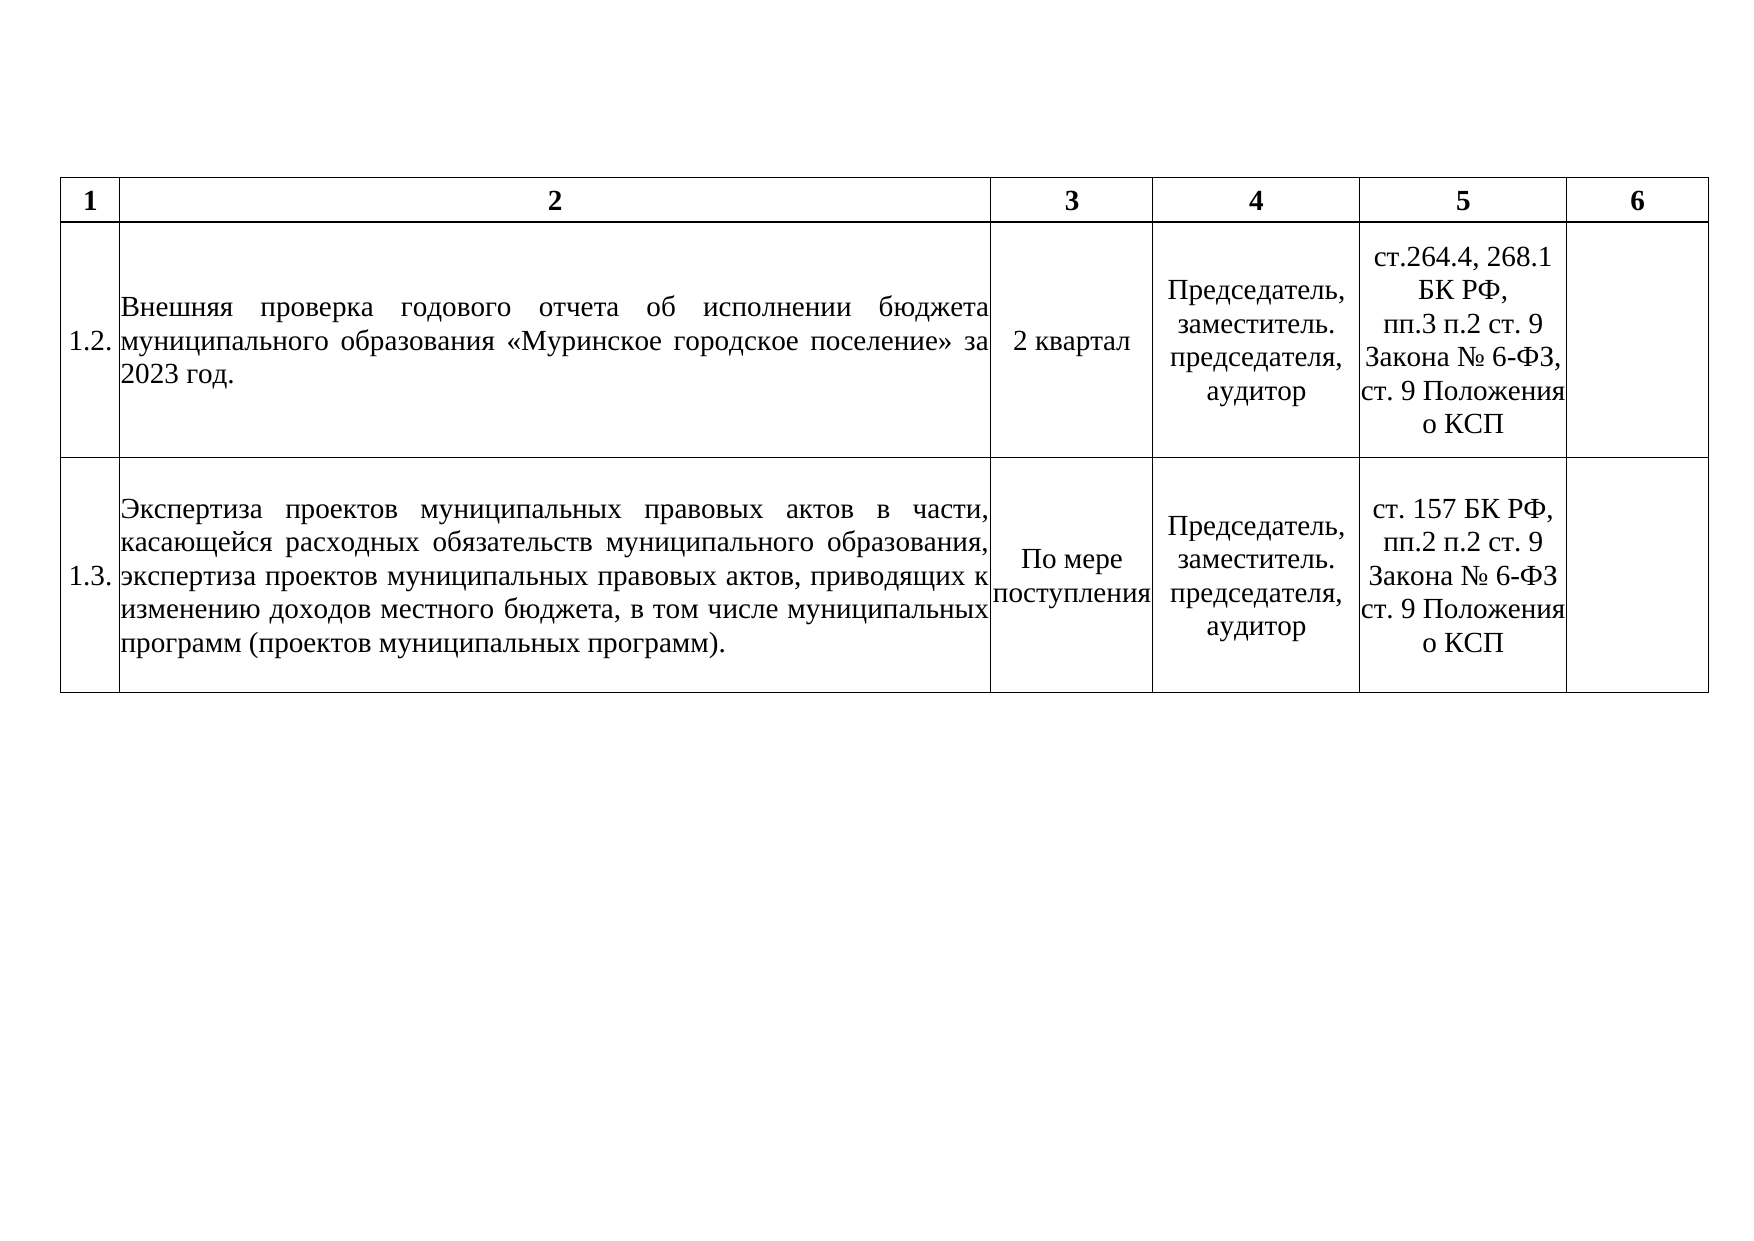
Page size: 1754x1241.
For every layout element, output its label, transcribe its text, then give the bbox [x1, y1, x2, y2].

table_cell Председатель, заместитель. председателя, аудитор [1153, 223, 1359, 457]
table_header 2 [120, 178, 990, 221]
table_cell 1.2. [61, 223, 119, 457]
table_cell Председатель, заместитель. председателя, аудитор [1153, 458, 1359, 692]
table_header 6 [1567, 178, 1708, 221]
table_header 4 [1153, 178, 1359, 221]
table_cell Экспертиза проектов муниципальных правовых актов в части, касающейся расходных обязательств муниципального образования, экспертиза проектов муниципальных правовых актов, приводящих к изменению доходов местного бюджета, в том числе муниципальных программ (проектов муниципальных программ). [120, 458, 990, 692]
table_cell 2 квартал [991, 223, 1152, 457]
table_cell ст.264.4, 268.1 БК РФ, пп.3 п.2 ст. 9 Закона № 6-ФЗ, ст. 9 Положения о КСП [1360, 223, 1566, 457]
table_cell ст. 157 БК РФ, пп.2 п.2 ст. 9 Закона № 6-ФЗ ст. 9 Положения о КСП [1360, 458, 1566, 692]
table_cell [1567, 458, 1708, 692]
table_header 3 [991, 178, 1152, 221]
table_header 1 [61, 178, 119, 221]
table_cell [1567, 223, 1708, 457]
table_cell Внешняя проверка годового отчета об исполнении бюджета муниципального образования «Муринское городское поселение» за 2023 год. [120, 223, 990, 457]
table_cell 1.3. [61, 458, 119, 692]
table_cell По мере поступления [991, 458, 1152, 692]
table_header 5 [1360, 178, 1566, 221]
